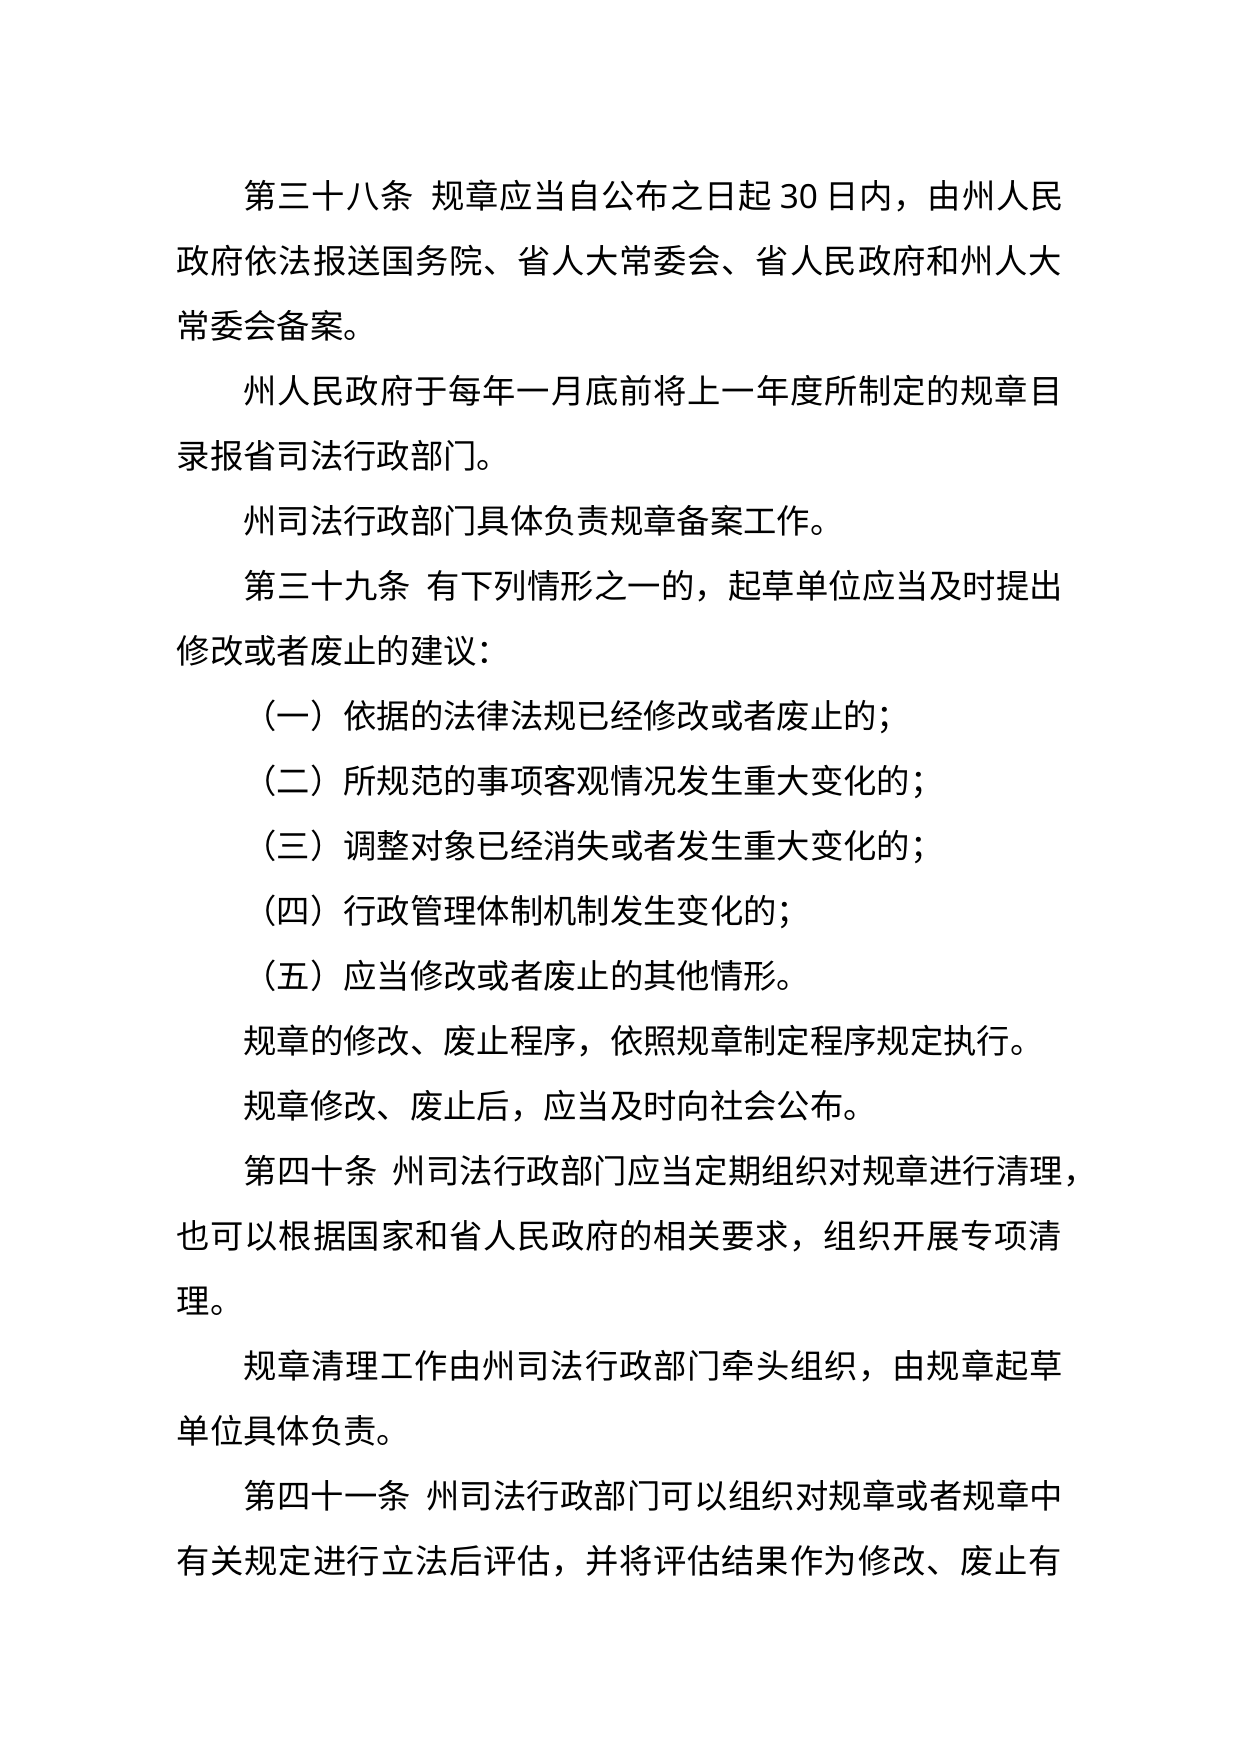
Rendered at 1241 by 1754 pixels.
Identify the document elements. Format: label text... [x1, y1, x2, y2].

text 规章的修改、废止程序，依照规章制定程序规定执行。 [177, 1007, 1064, 1072]
text 规章清理工作由州司法行政部门牵头组织，由规章起草单位具体负责。 [177, 1332, 1064, 1462]
text 第三十九条 有下列情形之一的，起草单位应当及时提出修改或者废止的建议： [177, 552, 1064, 682]
text 州司法行政部门具体负责规章备案工作。 [177, 487, 1064, 552]
text （二）所规范的事项客观情况发生重大变化的； [177, 747, 1064, 812]
text （一）依据的法律法规已经修改或者废止的； [177, 682, 1064, 747]
text （三）调整对象已经消失或者发生重大变化的； [177, 812, 1064, 877]
text 州人民政府于每年一月底前将上一年度所制定的规章目录报省司法行政部门。 [177, 357, 1064, 487]
text 第四十条 州司法行政部门应当定期组织对规章进行清理，也可以根据国家和省人民政府的相关要求，组织开展专项清理。 [177, 1137, 1064, 1332]
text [177, 1462, 1064, 1592]
text （四）行政管理体制机制发生变化的； [177, 877, 1064, 942]
text 规章修改、废止后，应当及时向社会公布。 [177, 1072, 1064, 1137]
text （五）应当修改或者废止的其他情形。 [177, 942, 1064, 1007]
text 第三十八条 规章应当自公布之日起30日内，由州人民政府依法报送国务院、省人大常委会、省人民政府和州人大常委会备案。 [177, 162, 1064, 357]
